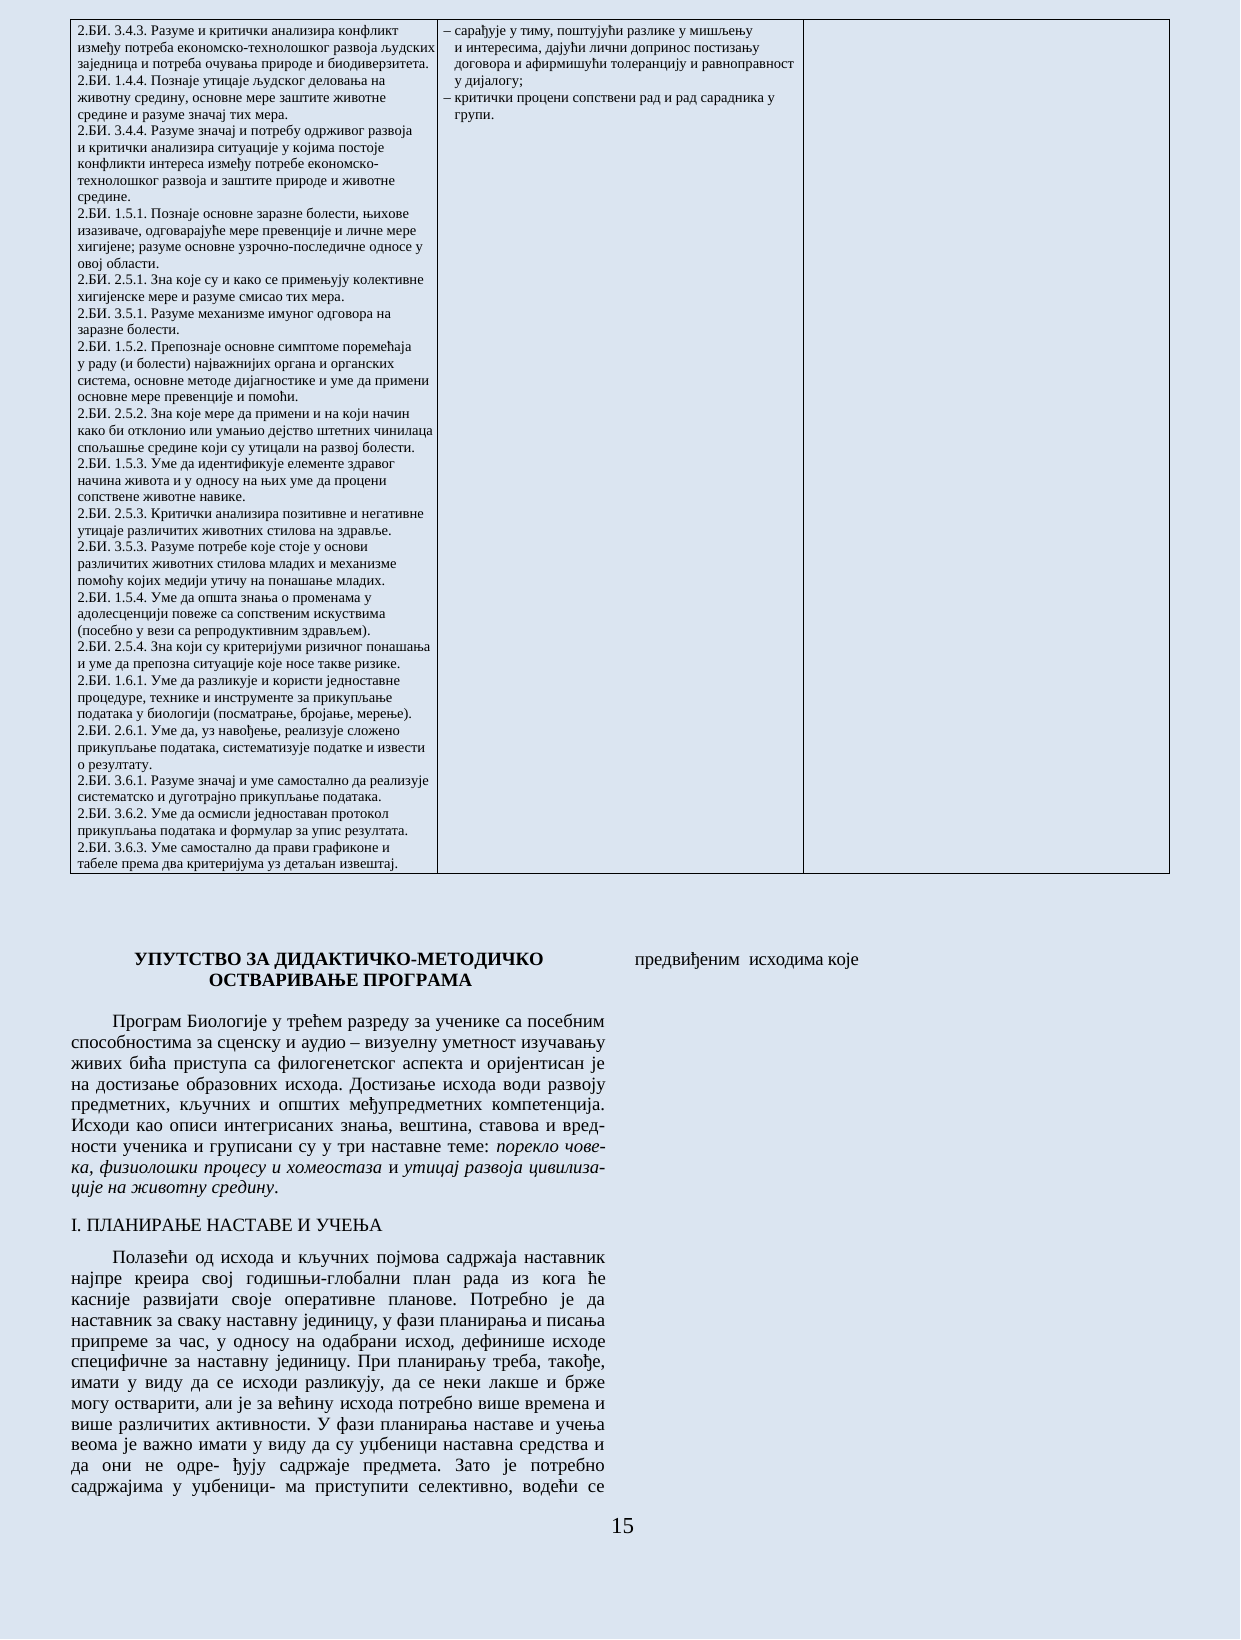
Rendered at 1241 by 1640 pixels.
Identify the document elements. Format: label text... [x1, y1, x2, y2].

table_header [804, 20, 1169, 873]
subtitle УПУТСТВО ЗА ДИДАКТИЧКО-МЕТОДИЧКО ОСТВАРИВАЊЕ ПРОГРАМА [134, 949, 609, 991]
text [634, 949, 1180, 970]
table_header сарађује у тиму, поштујући разлике у мишљењу и интересима, дајући лични допринос постизању договора и афирмишући толеранцију и равноправност у дијалогу; критички процени сопствени рад и рад сарадника у групи. [438, 20, 803, 873]
list ПЛАНИРАЊЕ НАСТАВЕ И УЧЕЊА [71, 1214, 609, 1236]
table_header 2.БИ. 3.4.3. Разуме и критички анализира конфликт између потреба економско-технолошког развоја људских заједница и потреба очувања природе и биодиверзитета. 2.БИ. 1.4.4. Познаје утицаје људског деловања на животну средину, основне мере заштите животне средине и разуме значај тих мера. 2.БИ. 3.4.4. Разуме значај и потребу одрживог развоја и критички анализира ситуације у којима постоје конфликти интереса између потребе економско- технолошког развоја и заштите природе и животне средине. 2.БИ. 1.5.1. Познаје основне заразне болести, њихове изазиваче, одговарајуће мере превенције и личне мере хигијене; разуме основне узрочно-последичне односе у овој области. 2.БИ. 2.5.1. Зна које су и како се примењују колективне хигијенске мере и разуме смисао тих мера. 2.БИ. 3.5.1. Разуме механизме имуног одговора на заразне болести. 2.БИ. 1.5.2. Препознаје основне симптоме поремећаја у раду (и болести) најважнијих органа и органских система, основне методе дијагностике и уме да примени основне мере превенције и помоћи. 2.БИ. 2.5.2. Зна које мере да примени и на који начин како би отклонио или умањио дејство штетних чинилаца спољашње средине који су утицали на развој болести. 2.БИ. 1.5.3. Уме да идентификује елементе здравог начина живота и у односу на њих уме да процени сопствене животне навике. 2.БИ. 2.5.3. Критички анализира позитивне и негативне утицаје различитих животних стилова на здравље. 2.БИ. 3.5.3. Разуме потребе које стоје у основи различитих животних стилова младих и механизме помоћу којих медији утичу на понашање младих. 2.БИ. 1.5.4. Уме да општа знања о променама у адолесценцији повеже са сопственим искуствима (посебно у вези са репродуктивним здрављем). 2.БИ. 2.5.4. Зна који су критеријуми ризичног понашања и уме да препозна ситуације које носе такве ризике. 2.БИ. 1.6.1. Уме да разликује и користи једноставне процедуре, технике и инструменте за прикупљање података у биологији (посматрање, бројање, мерење). 2.БИ. 2.6.1. Уме да, уз навођење, реализује сложено прикупљање података, систематизује податке и извести о резултату. 2.БИ. 3.6.1. Разуме значај и уме самостално да реализује систематско и дуготрајно прикупљање података. 2.БИ. 3.6.2. Уме да осмисли једноставан протокол прикупљања података и формулар за упис резултата. 2.БИ. 3.6.3. Уме самостално да прави графиконе и табеле према два критеријума уз детаљан извештај. [71, 20, 437, 873]
text Програм Биологије у трећем разреду за ученике са посебним способностима за сценску и аудио – визуелну уметност изучавању живих бића приступа са филогенетског аспекта и оријентисан је на достизање образовних исхода. Достизање исхода води развоју предметних, кључних и општих међупредметних компетенција. Исходи као описи интегрисаних знања, вештина, ставова и вред- ности ученика и груписани су у три наставне теме: порекло чове- ка, физиолошки процесу и хомеостаза и утицај развоја цивилиза- ције на животну средину. [71, 1011, 606, 1198]
text Полазећи од исхода и кључних појмова садржаја наставник најпре креира свој годишњи-глобални план рада из кога ће касније развијати своје оперативне планове. Потребно је да наставник за сваку наставну јединицу, у фази планирања и писања припреме за час, у односу на одабрани исход, дефинише исходе специфичне за наставну јединицу. При планирању треба, такође, имати у виду да се исходи разликују, да се неки лакше и брже могу остварити, али је за већину исхода потребно више времена и више различитих активности. У фази планирања наставе и учења веома је важно имати у виду да су уџбеници наставна средства и да они не одре- ђују садржаје предмета. Зато је потребно садржајима у уџбеници- ма приступити селективно, водећи се предвиђеним исходима које [71, 1247, 606, 1496]
